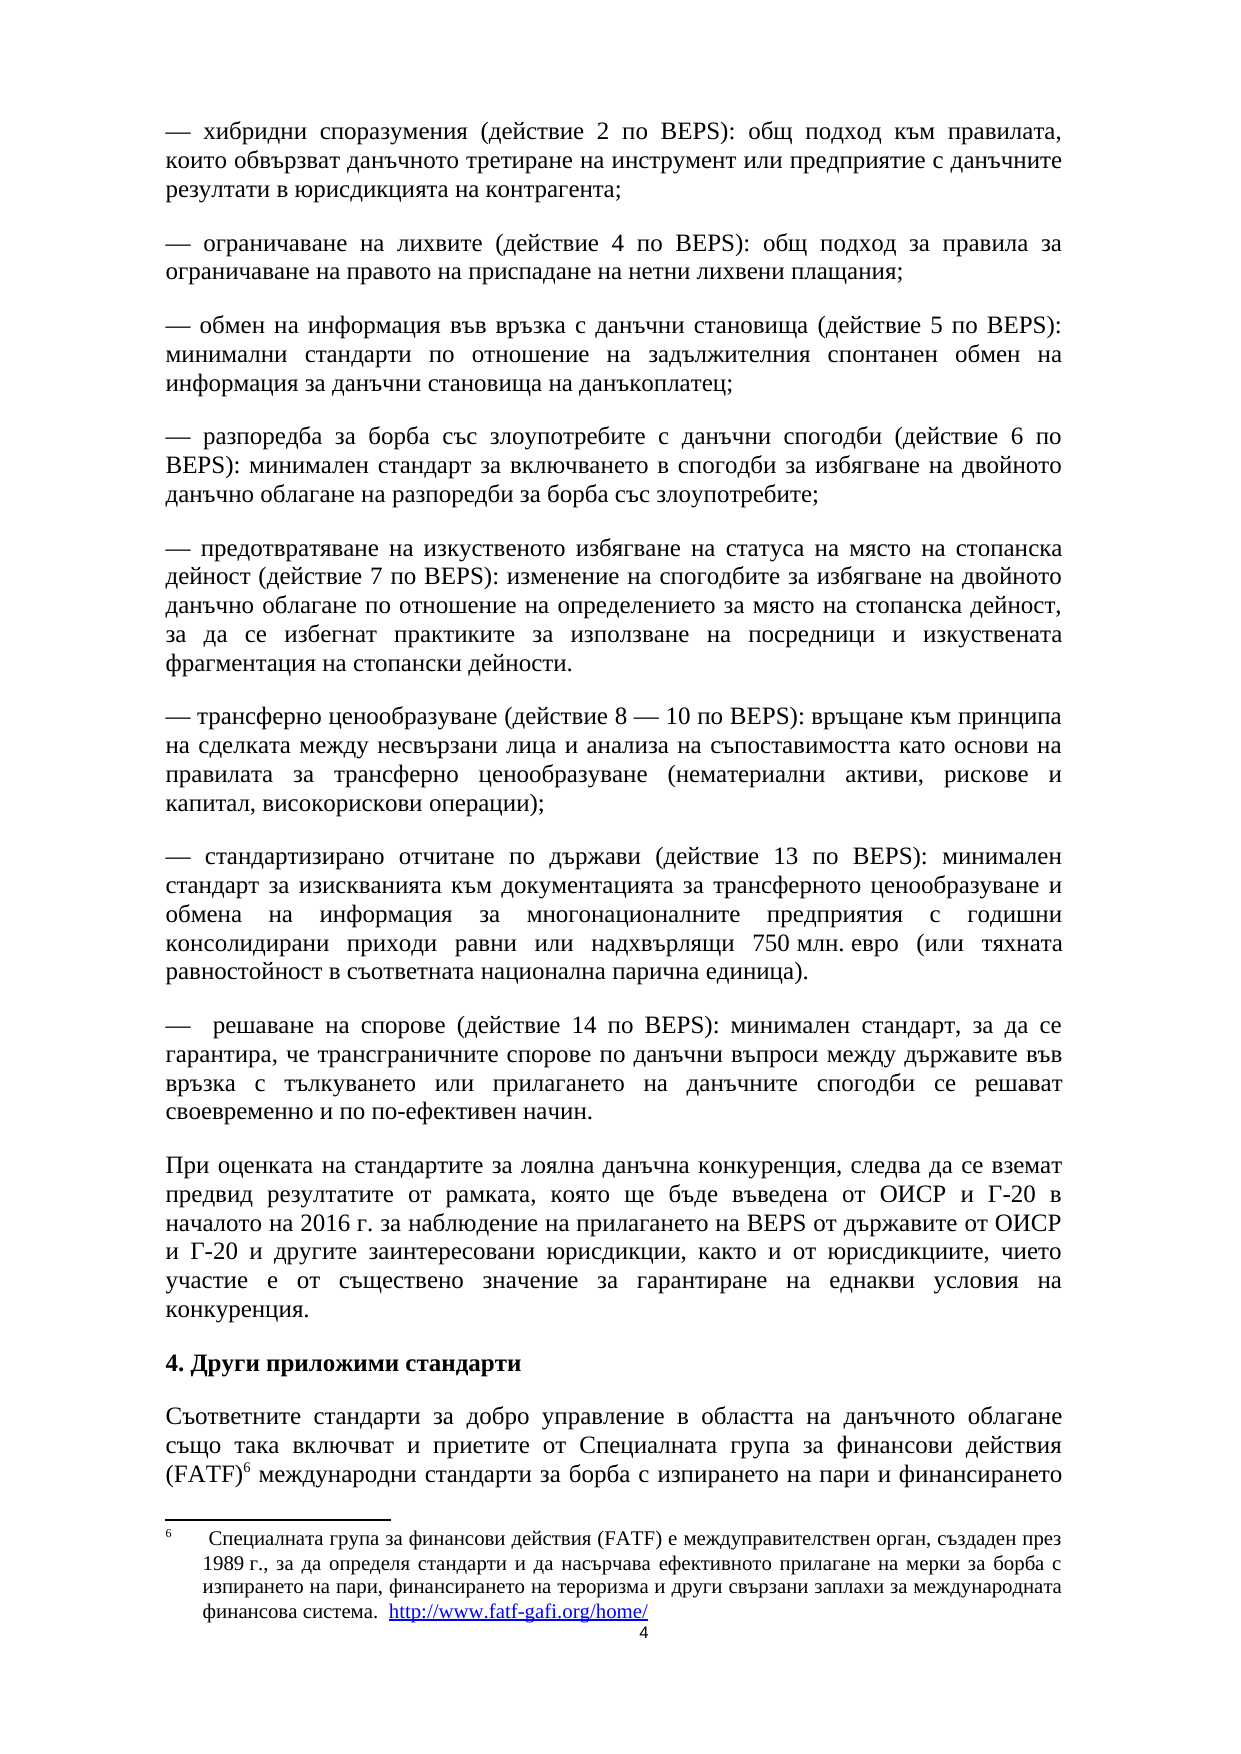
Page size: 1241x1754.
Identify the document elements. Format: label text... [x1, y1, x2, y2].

text — трансферно ценообразуване (действие 8 — 10 по BEPS): връщане към принципа на сделката между несвързани лица и анализа на съпоставимостта като основи на правилата за трансферно ценообразуване (нематериални активи, рискове и капитал, високорискови операции); [165, 701, 1063, 816]
text — хибридни споразумения (действие 2 по BEPS): общ подход към правилата, които обвързват данъчното третиране на инструмент или предприятие с данъчните резултати в юрисдикцията на контрагента; [165, 116, 1063, 203]
text 4. Други приложими стандарти [165, 1348, 1063, 1376]
text — ограничаване на лихвите (действие 4 по BEPS): общ подход за правила за ограничаване на правото на приспадане на нетни лихвени плащания; [165, 228, 1063, 285]
text — разпоредба за борба със злоупотребите с данъчни спогодби (действие 6 по BEPS): минимален стандарт за включването в спогодби за избягване на двойното данъчно облагане на разпоредби за борба със злоупотребите; [165, 421, 1063, 508]
text При оценката на стандартите за лоялна данъчна конкуренция, следва да се вземат предвид резултатите от рамката, която ще бъде въведена от ОИСР и Г-20 в началото на 2016 г. за наблюдение на прилагането на BEPS от държавите от ОИСР и Г-20 и другите заинтересовани юрисдикции, както и от юрисдикциите, чието участие е от съществено значение за гарантиране на еднакви условия на конкуренция. [165, 1150, 1063, 1323]
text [165, 1401, 1063, 1488]
text — предотвратяване на изкуственото избягване на статуса на място на стопанска дейност (действие 7 по BEPS): изменение на спогодбите за избягване на двойното данъчно облагане по отношение на определението за място на стопанска дейност, за да се избегнат практиките за използване на посредници и изкуствената фрагментация на стопански дейности. [165, 533, 1063, 676]
text — стандартизирано отчитане по държави (действие 13 по BEPS): минимален стандарт за изискванията към документацията за трансферното ценообразуване и обмена на информация за многонационалните предприятия с годишни консолидирани приходи равни или надхвърлящи 750 млн. евро (или тяхната равностойност в съответната национална парична единица). [165, 841, 1063, 985]
text — обмен на информация във връзка с данъчни становища (действие 5 по BEPS): минимални стандарти по отношение на задължителния спонтанен обмен на информация за данъчни становища на данъкоплатец; [165, 310, 1063, 396]
text — решаване на спорове (действие 14 по BEPS): минимален стандарт, за да се гарантира, че трансграничните спорове по данъчни въпроси между държавите във връзка с тълкуването или прилагането на данъчните спогодби се решават своевременно и по по-ефективен начин. [165, 1010, 1063, 1125]
